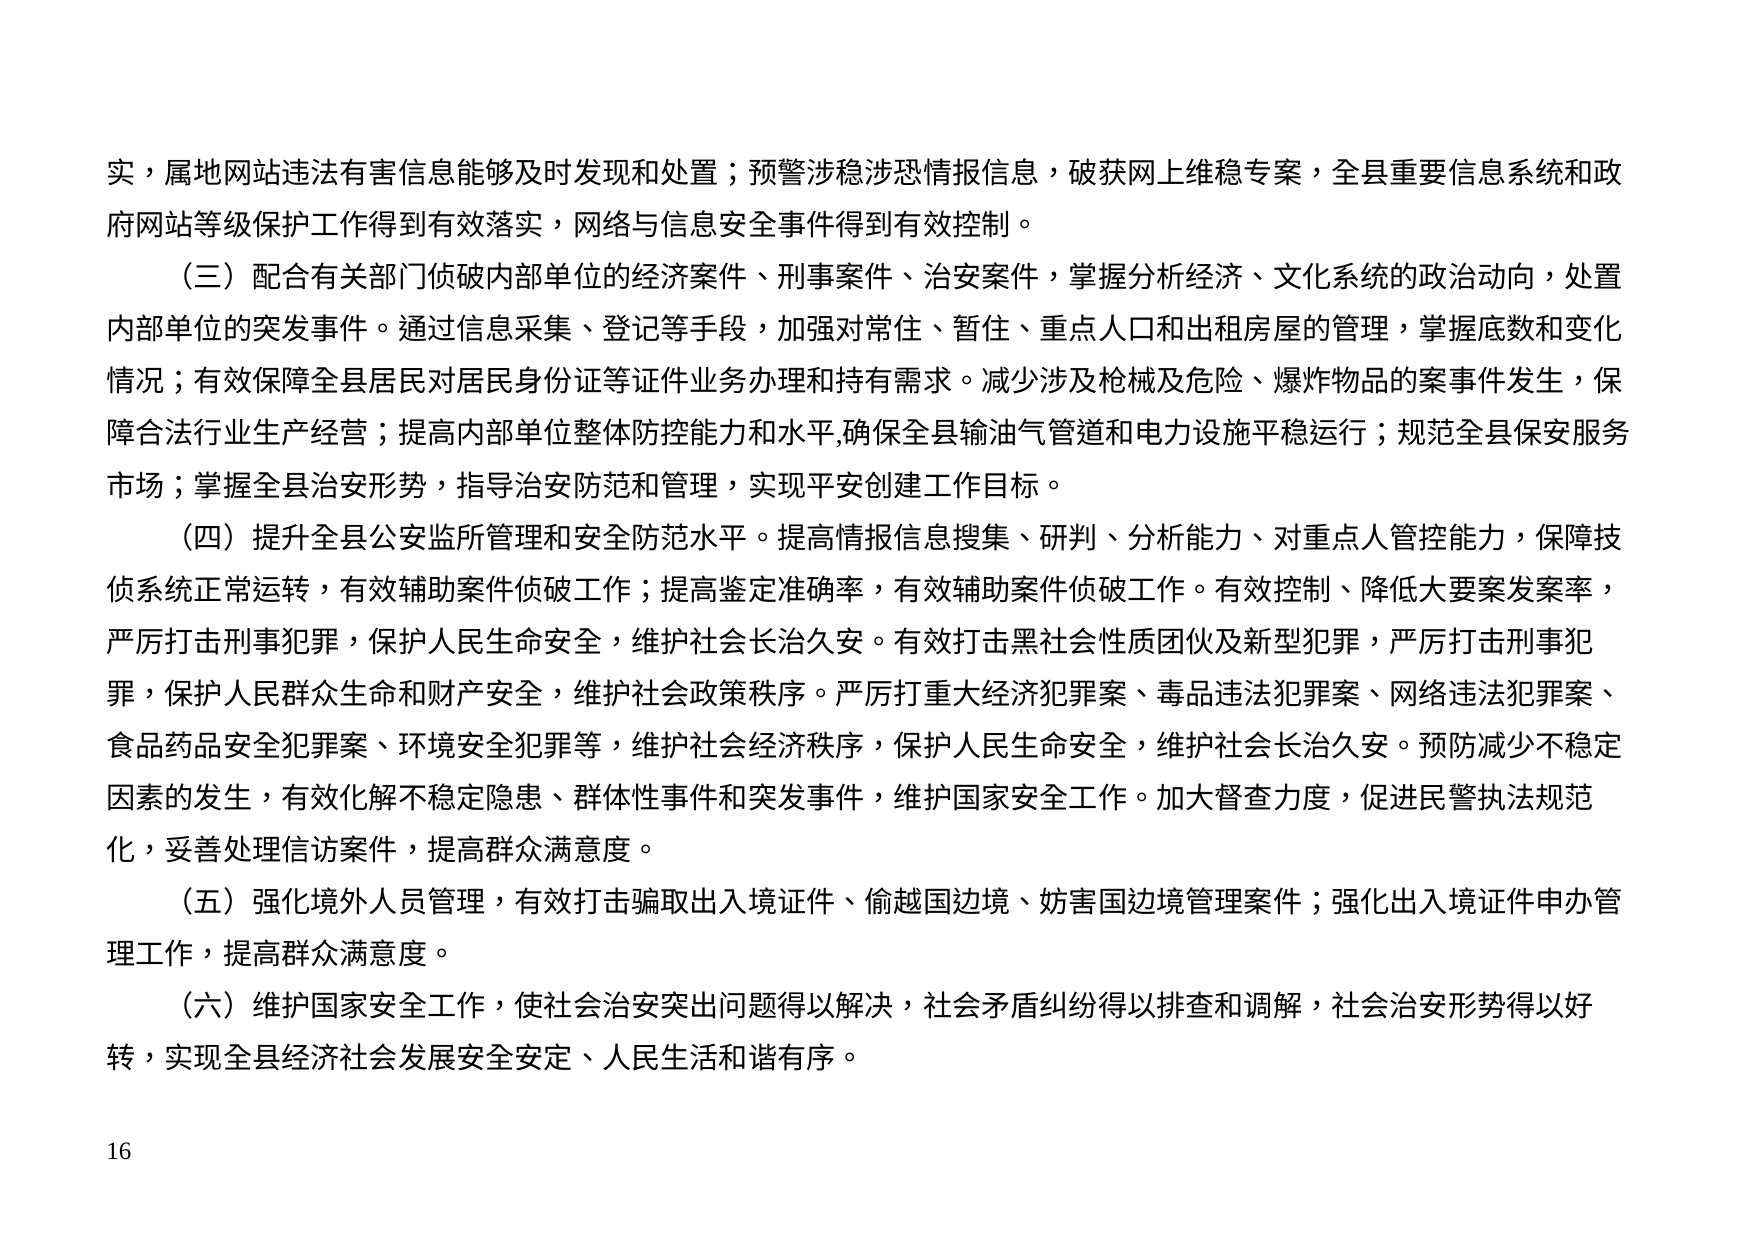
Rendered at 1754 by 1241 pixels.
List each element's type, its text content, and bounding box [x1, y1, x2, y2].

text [106, 142, 1648, 246]
text （四）提升全县公安监所管理和安全防范水平。提高情报信息搜集、研判、分析能力、对重点人管控能力，保障技侦系统正常运转，有效辅助案件侦破工作；提高鉴定准确率，有效辅助案件侦破工作。有效控制、降低大要案发案率，严厉打击刑事犯罪，保护人民生命安全，维护社会长治久安。有效打击黑社会性质团伙及新型犯罪，严厉打击刑事犯罪，保护人民群众生命和财产安全，维护社会政策秩序。严厉打重大经济犯罪案、毒品违法犯罪案、网络违法犯罪案、食品药品安全犯罪案、环境安全犯罪等，维护社会经济秩序，保护人民生命安全，维护社会长治久安。预防减少不稳定因素的发生，有效化解不稳定隐患、群体性事件和突发事件，维护国家安全工作。加大督查力度，促进民警执法规范化，妥善处理信访案件，提高群众满意度。 [106, 506, 1648, 871]
text （三）配合有关部门侦破内部单位的经济案件、刑事案件、治安案件，掌握分析经济、文化系统的政治动向，处置内部单位的突发事件。通过信息采集、登记等手段，加强对常住、暂住、重点人口和出租房屋的管理，掌握底数和变化情况；有效保障全县居民对居民身份证等证件业务办理和持有需求。减少涉及枪械及危险、爆炸物品的案事件发生，保障合法行业生产经营；提高内部单位整体防控能力和水平,确保全县输油气管道和电力设施平稳运行；规范全县保安服务市场；掌握全县治安形势，指导治安防范和管理，实现平安创建工作目标。 [106, 246, 1648, 506]
text （五）强化境外人员管理，有效打击骗取出入境证件、偷越国边境、妨害国边境管理案件；强化出入境证件申办管理工作，提高群众满意度。 [106, 871, 1648, 975]
text （六）维护国家安全工作，使社会治安突出问题得以解决，社会矛盾纠纷得以排查和调解，社会治安形势得以好转，实现全县经济社会发展安全安定、人民生活和谐有序。 [106, 975, 1648, 1079]
